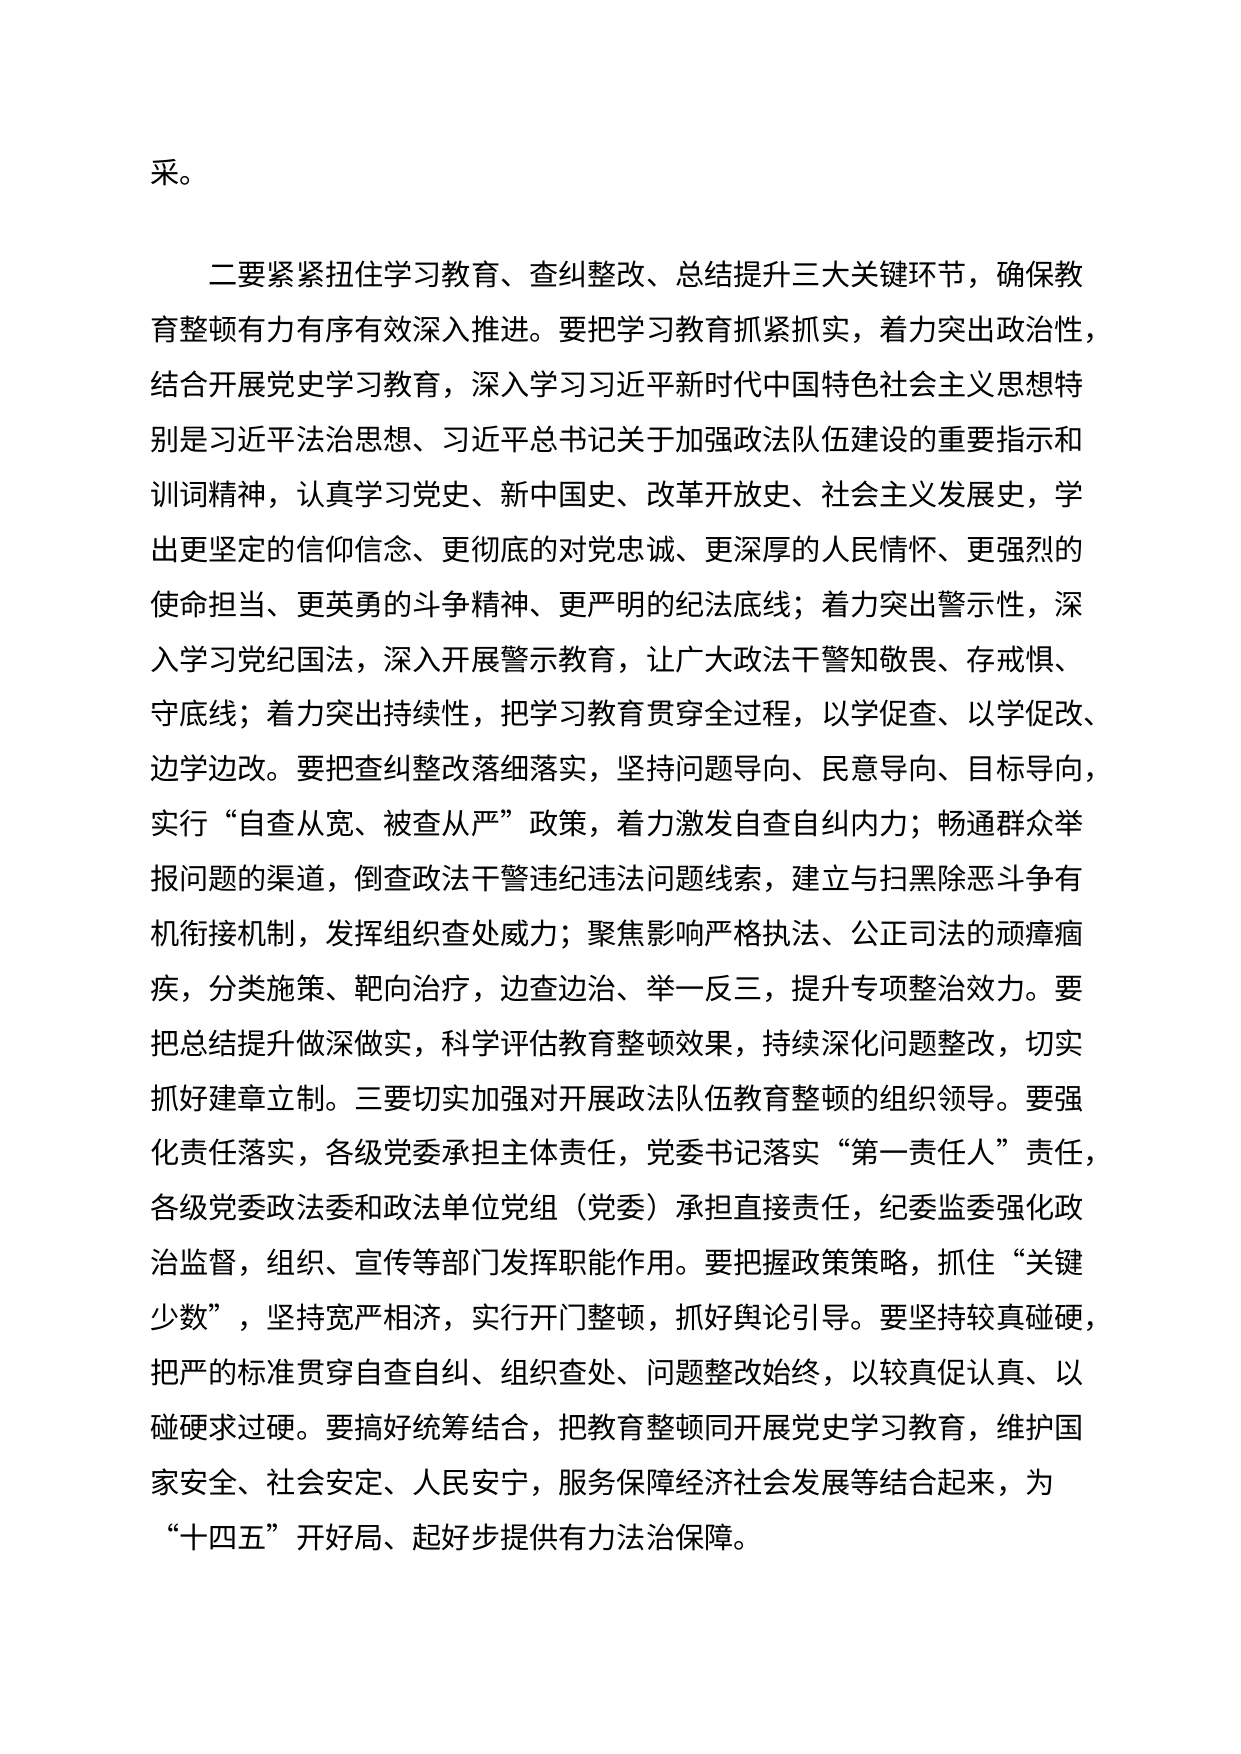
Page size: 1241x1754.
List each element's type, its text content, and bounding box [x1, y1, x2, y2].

text 二要紧紧扭住学习教育、查纠整改、总结提升三大关键环节，确保教育整顿有力有序有效深入推进。要把学习教育抓紧抓实，着力突出政治性，结合开展党史学习教育，深入学习习近平新时代中国特色社会主义思想特别是习近平法治思想、习近平总书记关于加强政法队伍建设的重要指示和训词精神，认真学习党史、新中国史、改革开放史、社会主义发展史，学出更坚定的信仰信念、更彻底的对党忠诚、更深厚的人民情怀、更强烈的使命担当、更英勇的斗争精神、更严明的纪法底线；着力突出警示性，深入学习党纪国法，深入开展警示教育，让广大政法干警知敬畏、存戒惧、守底线；着力突出持续性，把学习教育贯穿全过程，以学促查、以学促改、边学边改。要把查纠整改落细落实，坚持问题导向、民意导向、目标导向，实行“自查从宽、被查从严”政策，着力激发自查自纠内力；畅通群众举报问题的渠道，倒查政法干警违纪违法问题线索，建立与扫黑除恶斗争有机衔接机制，发挥组织查处威力；聚焦影响严格执法、公正司法的顽瘴痼疾，分类施策、靶向治疗，边查边治、举一反三，提升专项整治效力。要把总结提升做深做实，科学评估教育整顿效果，持续深化问题整改，切实抓好建章立制。三要切实加强对开展政法队伍教育整顿的组织领导。要强化责任落实，各级党委承担主体责任，党委书记落实“第一责任人”责任，各级党委政法委和政法单位党组（党委）承担直接责任，纪委监委强化政治监督，组织、宣传等部门发挥职能作用。要把握政策策略，抓住“关键少数”，坚持宽严相济，实行开门整顿，抓好舆论引导。要坚持较真碰硬，把严的标准贯穿自查自纠、组织查处、问题整改始终，以较真促认真、以碰硬求过硬。要搞好统筹结合，把教育整顿同开展党史学习教育，维护国家安全、社会安定、人民安宁，服务保障经济社会发展等结合起来，为“十四五”开好局、起好步提供有力法治保障。 [150, 252, 1090, 1557]
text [150, 150, 1090, 192]
